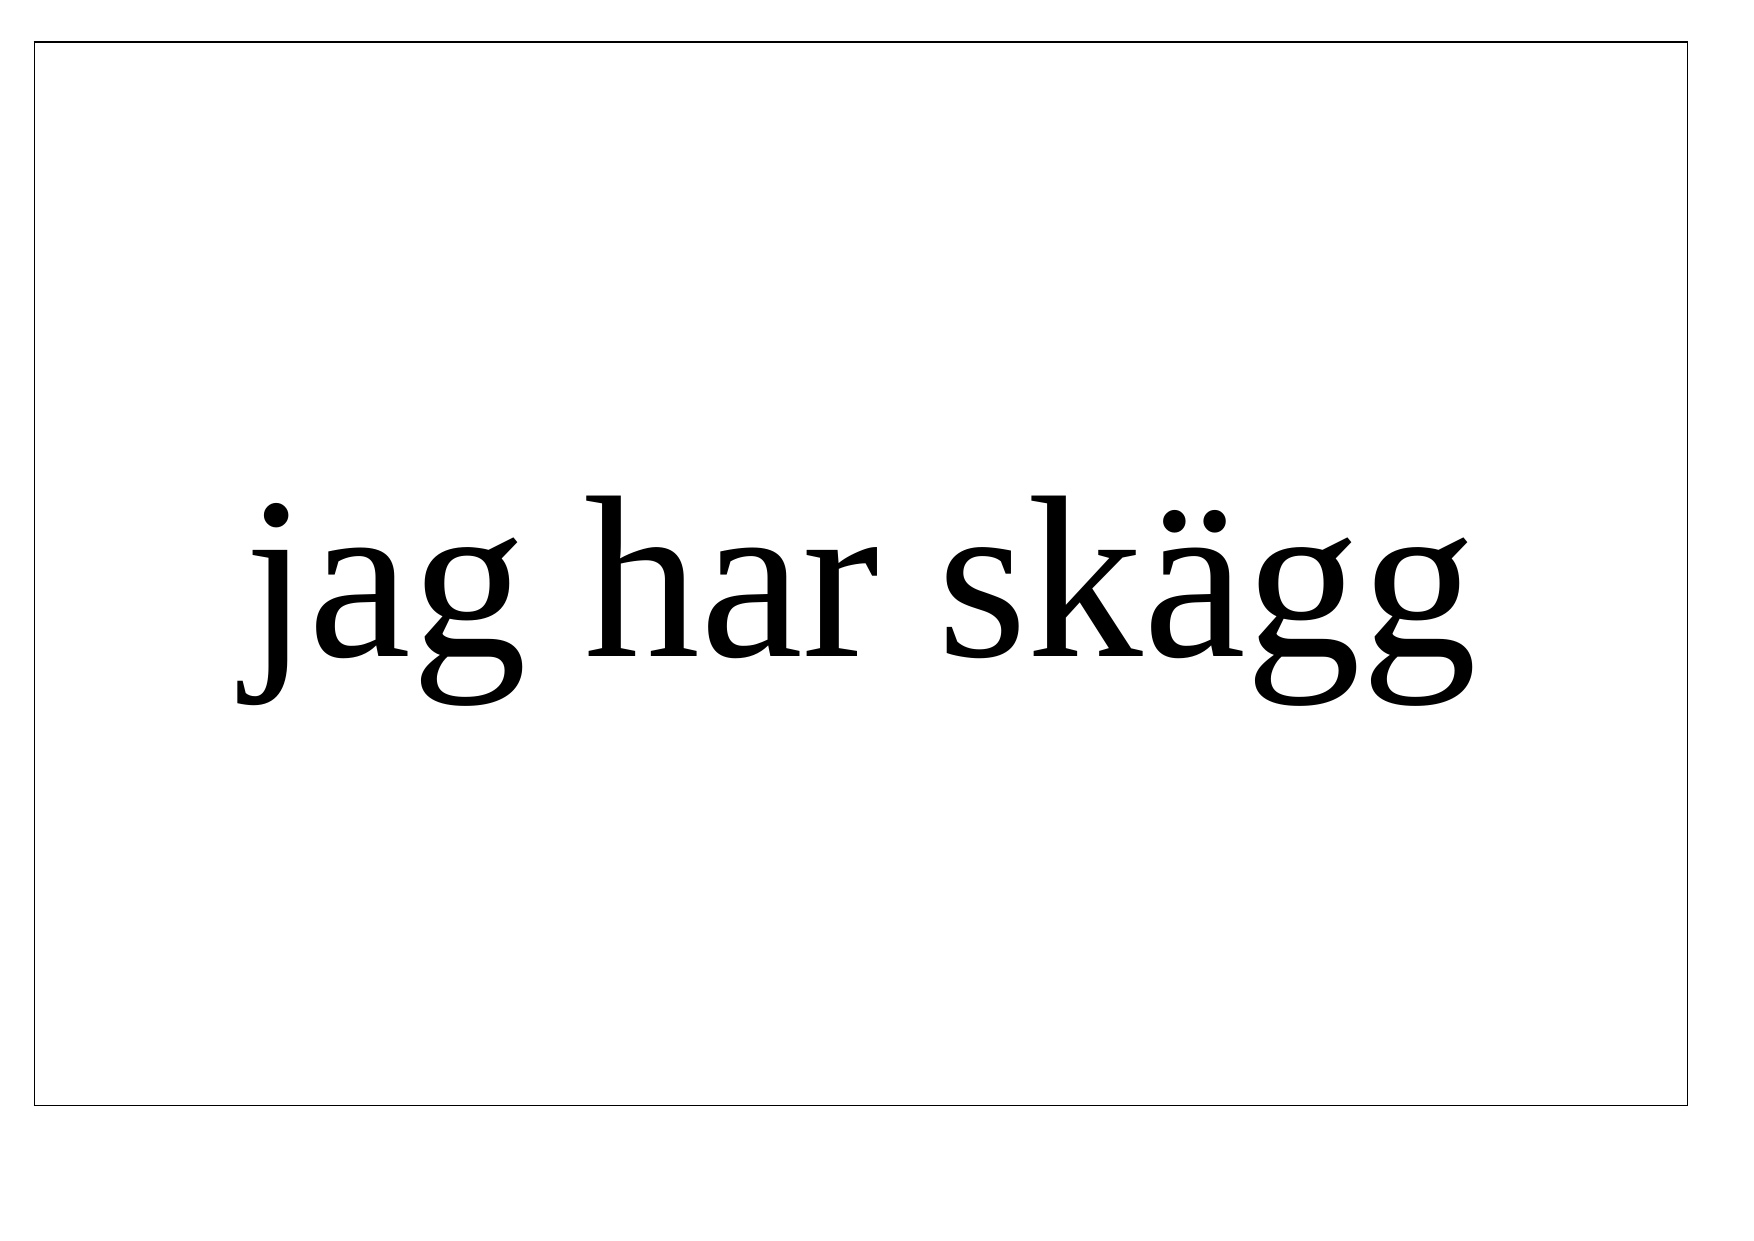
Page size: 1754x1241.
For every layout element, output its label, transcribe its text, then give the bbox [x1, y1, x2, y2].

table_cell jag har skägg [35, 43, 1687, 1104]
